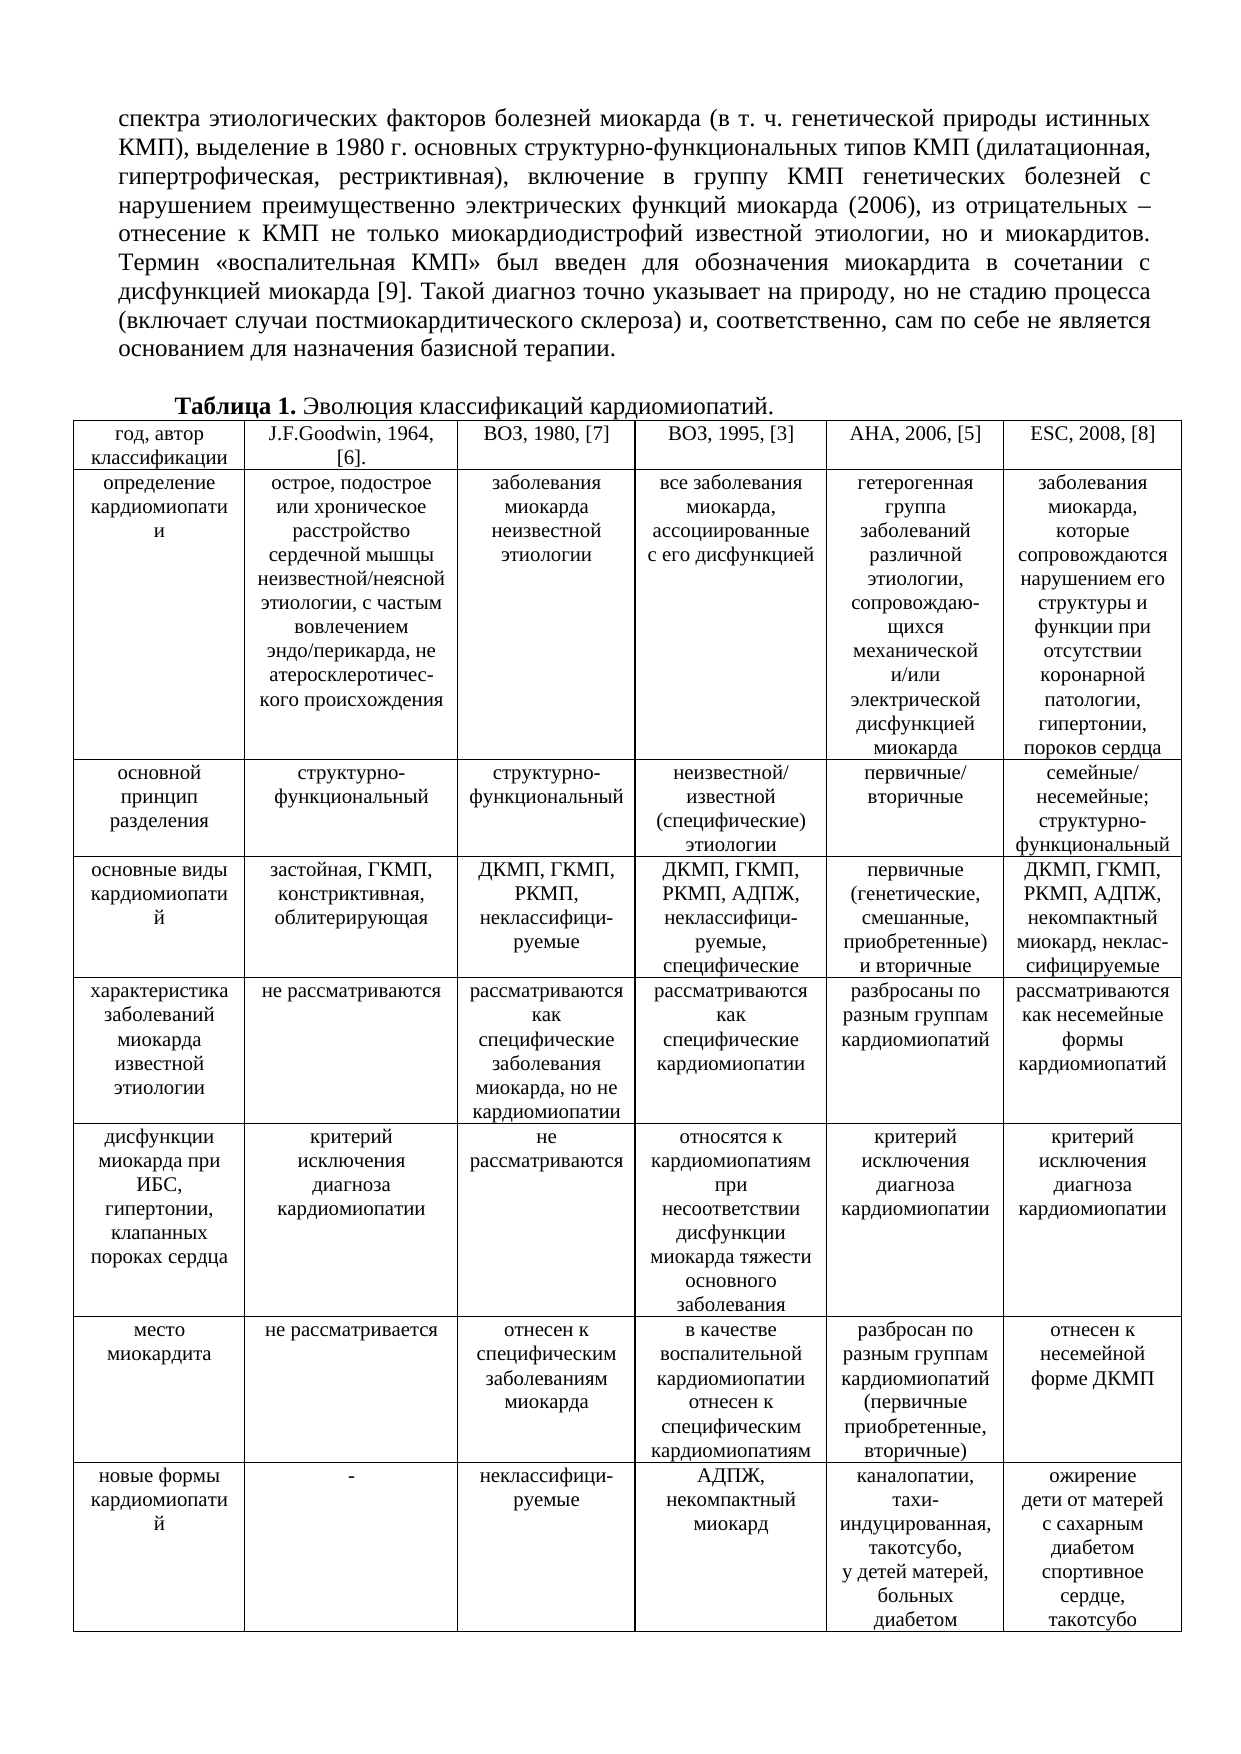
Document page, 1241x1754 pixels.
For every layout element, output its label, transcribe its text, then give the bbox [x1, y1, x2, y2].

table_header ВОЗ, 1980, [7] [458, 421, 634, 469]
table_cell первичные (генетические, смешанные, приобретенные) и вторичные [827, 857, 1003, 977]
table_cell рассматриваются как специфические кардиомиопатии [636, 978, 826, 1123]
table_cell неизвестной/ известной (специфические) этиологии [636, 760, 826, 856]
table_cell определение кардиомиопатии [74, 470, 244, 759]
table_cell дисфункции миокарда при ИБС, гипертонии, клапанных пороках сердца [74, 1124, 244, 1316]
table_cell отнесен к специфическим заболеваниям миокарда [458, 1317, 634, 1462]
table_cell застойная, ГКМП, констриктивная, облитерирующая [245, 857, 457, 977]
table_header год, автор классификации [74, 421, 244, 469]
table_cell ДКМП, ГКМП, РКМП, неклассифици-руемые [458, 857, 634, 977]
table_header ВОЗ, 1995, [3] [636, 421, 826, 469]
table_cell не рассматривается [245, 1317, 457, 1462]
table_cell характеристика заболеваний миокарда известной этиологии [74, 978, 244, 1123]
table_cell каналопатии, тахи-индуцированная, такотсубо, у детей матерей, больных диабетом [827, 1463, 1003, 1631]
table_cell отнесен к несемейной форме ДКМП [1004, 1317, 1181, 1462]
table_cell все заболевания миокарда, ассоциированные с его дисфункцией [636, 470, 826, 759]
table_header J.F.Goodwin, 1964, [6]. [245, 421, 457, 469]
table_cell ожирение дети от матерей с сахарным диабетом спортивное сердце, такотсубо [1004, 1463, 1181, 1631]
table_cell рассматриваются как специфические заболевания миокарда, но не кардиомиопатии [458, 978, 634, 1123]
table_cell заболевания миокарда, которые сопровождаются нарушением его структуры и функции при отсутствии коронарной патологии, гипертонии, пороков сердца [1004, 470, 1181, 759]
table_cell критерий исключения диагноза кардиомиопатии [1004, 1124, 1181, 1316]
table_cell структурно-функциональный [458, 760, 634, 856]
table_cell первичные/ вторичные [827, 760, 1003, 856]
table_cell новые формы кардиомиопатий [74, 1463, 244, 1631]
table_cell - [245, 1463, 457, 1631]
table_cell не рассматриваются [458, 1124, 634, 1316]
table_cell рассматриваются как несемейные формы кардиомиопатий [1004, 978, 1181, 1123]
table_cell критерий исключения диагноза кардиомиопатии [827, 1124, 1003, 1316]
table_cell неклассифици-руемые [458, 1463, 634, 1631]
table_cell ДКМП, ГКМП, РКМП, АДПЖ, неклассифици-руемые, специфические [636, 857, 826, 977]
table_cell место миокардита [74, 1317, 244, 1462]
table_cell заболевания миокарда неизвестной этиологии [458, 470, 634, 759]
table_header ESC, 2008, [8] [1004, 421, 1181, 469]
table_cell относятся к кардиомиопатиям при несоответствии дисфункции миокарда тяжести основного заболевания [636, 1124, 826, 1316]
table_cell гетерогенная группа заболеваний различной этиологии, сопровождаю-щихся механической и/или электрической дисфункцией миокарда [827, 470, 1003, 759]
text Таблица 1. Эволюция классификаций кардиомиопатий. [118, 391, 1152, 420]
table_cell в качестве воспалительной кардиомиопатии отнесен к специфическим кардиомиопатиям [636, 1317, 826, 1462]
table_header AHA, 2006, [5] [827, 421, 1003, 469]
table_cell АДПЖ, некомпактный миокард [636, 1463, 826, 1631]
table_cell семейные/ несемейные; структурно-функциональный [1004, 760, 1181, 856]
table_cell острое, подострое или хроническое расстройство сердечной мышцы неизвестной/неясной этиологии, с частым вовлечением эндо/перикарда, не атеросклеротичес-кого происхождения [245, 470, 457, 759]
table_cell основные виды кардиомиопатий [74, 857, 244, 977]
table_cell ДКМП, ГКМП, РКМП, АДПЖ, некомпактный миокард, неклас-сифицируемые [1004, 857, 1181, 977]
table_cell критерий исключения диагноза кардиомиопатии [245, 1124, 457, 1316]
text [118, 103, 1152, 362]
table_cell структурно-функциональный [245, 760, 457, 856]
table_cell разбросан по разным группам кардиомиопатий (первичные приобретенные, вторичные) [827, 1317, 1003, 1462]
table_cell разбросаны по разным группам кардиомиопатий [827, 978, 1003, 1123]
table_cell основной принцип разделения [74, 760, 244, 856]
table_cell не рассматриваются [245, 978, 457, 1123]
